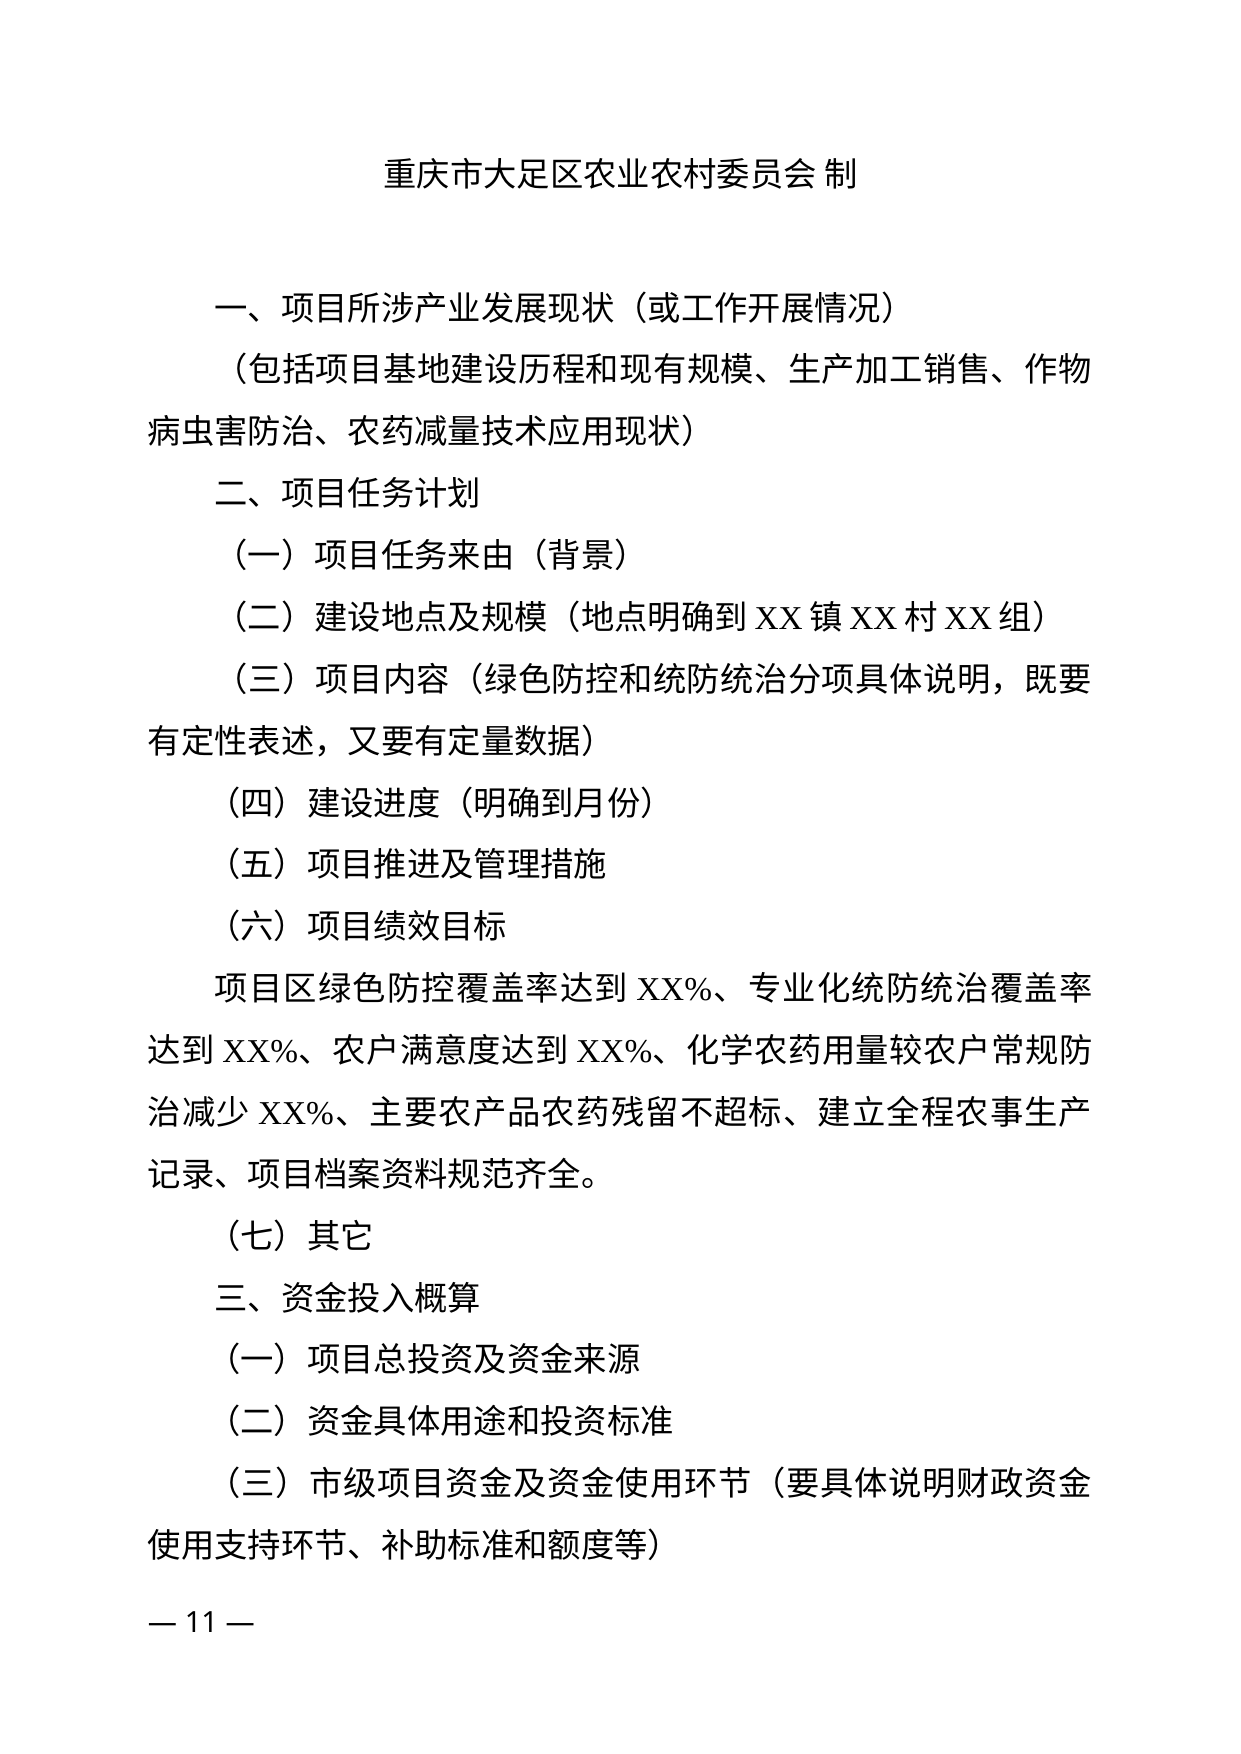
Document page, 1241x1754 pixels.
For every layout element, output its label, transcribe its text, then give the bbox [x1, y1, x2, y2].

text （三）市级项目资金及资金使用环节（要具体说明财政资金使用支持环节、补助标准和额度等） [148, 1446, 1092, 1570]
text 项目区绿色防控覆盖率达到XX%、专业化统防统治覆盖率达到XX%、农户满意度达到XX%、化学农药用量较农户常规防治减少XX%、主要农产品农药残留不超标、建立全程农事生产记录、项目档案资料规范齐全。 [148, 951, 1092, 1198]
text （二）建设地点及规模（地点明确到XX镇XX村XX组） [148, 580, 1092, 642]
text 一、项目所涉产业发展现状（或工作开展情况） [148, 270, 1092, 332]
text （三）项目内容（绿色防控和统防统治分项具体说明，既要有定性表述，又要有定量数据） [148, 642, 1092, 765]
text （一）项目任务来由（背景） [148, 518, 1092, 580]
text （一）项目总投资及资金来源 [148, 1322, 1092, 1384]
text 三、资金投入概算 [148, 1260, 1092, 1322]
text （包括项目基地建设历程和现有规模、生产加工销售、作物病虫害防治、农药减量技术应用现状） [148, 332, 1092, 456]
text （七）其它 [148, 1198, 1092, 1260]
text （四）建设进度（明确到月份） [148, 765, 1092, 827]
text 二、项目任务计划 [148, 456, 1092, 518]
text （六）项目绩效目标 [148, 889, 1092, 951]
text 重庆市大足区农业农村委员会 制 [148, 148, 1092, 196]
text （五）项目推进及管理措施 [148, 827, 1092, 889]
text （二）资金具体用途和投资标准 [148, 1384, 1092, 1446]
